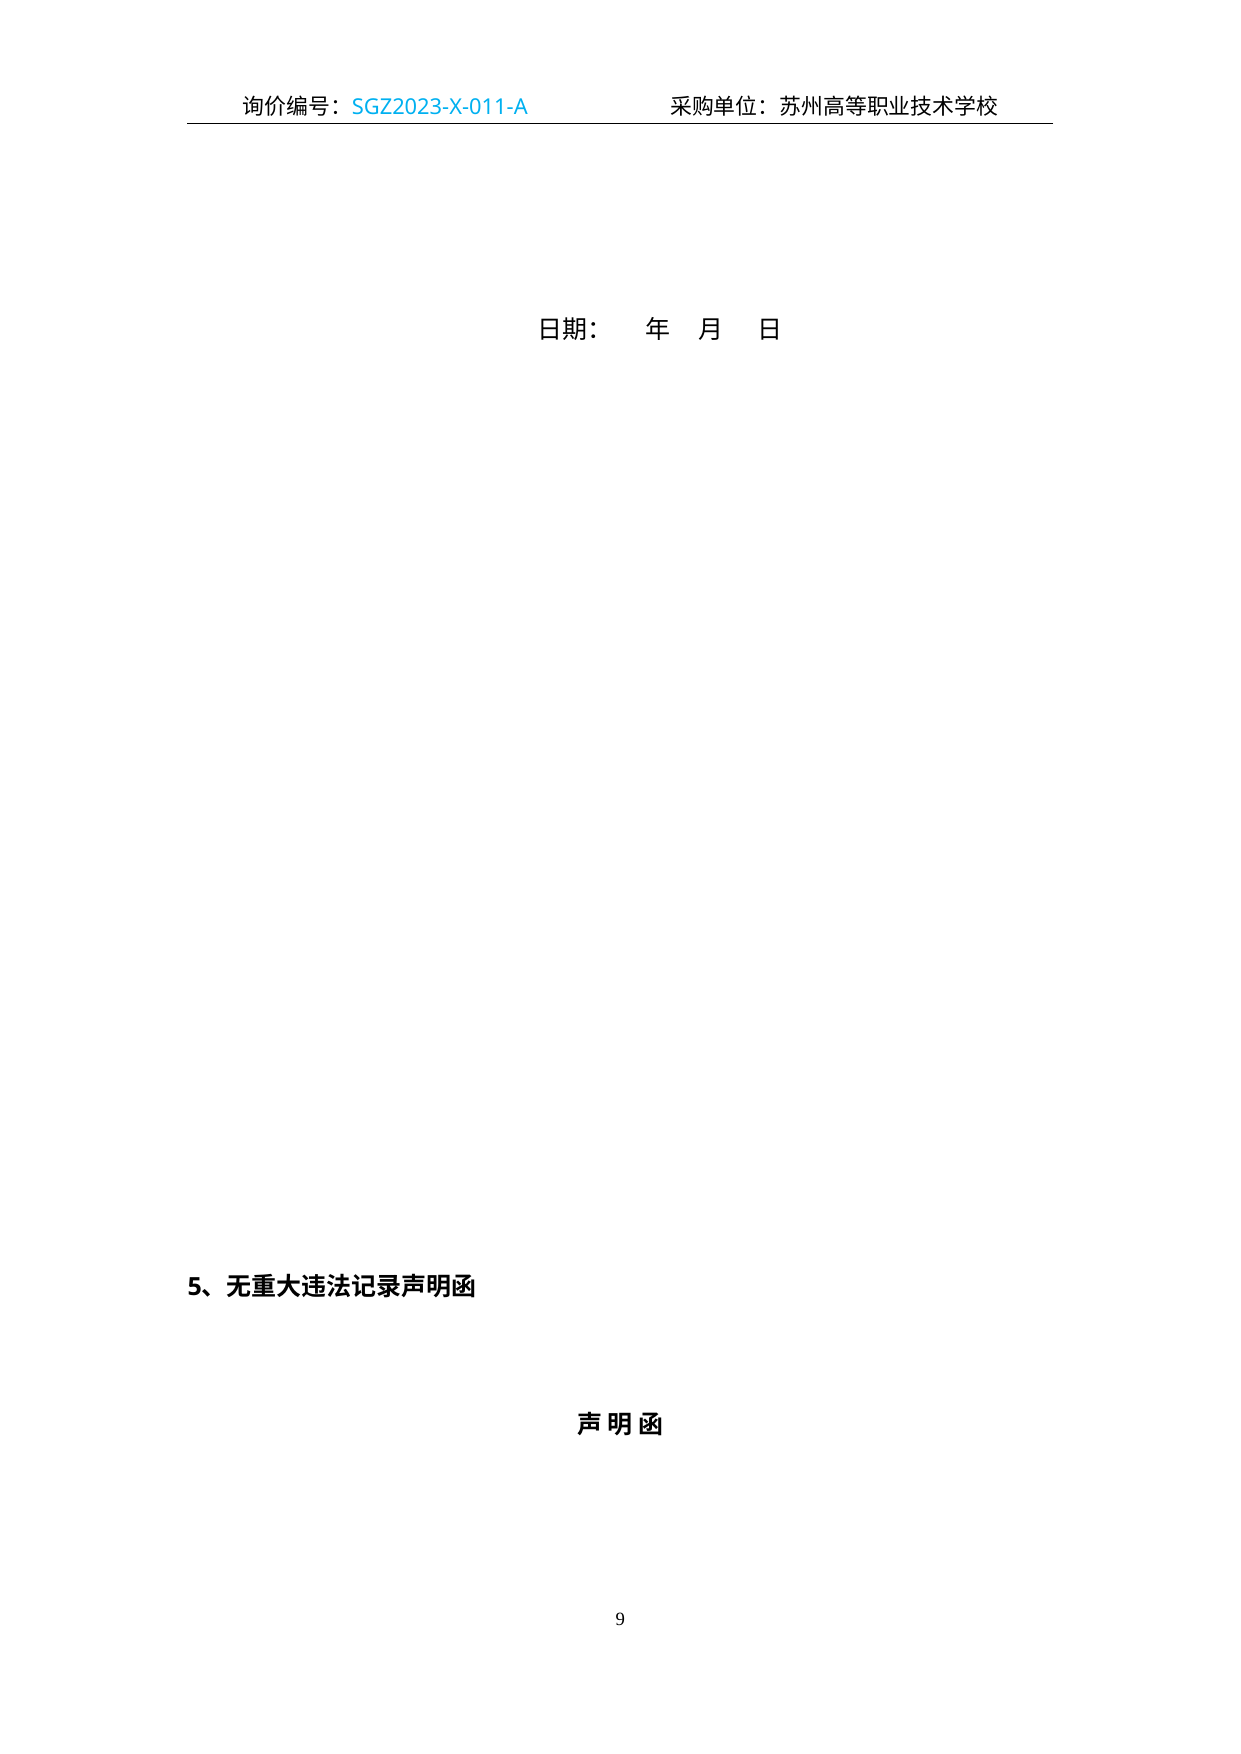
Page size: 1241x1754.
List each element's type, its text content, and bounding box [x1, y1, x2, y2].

text 5、无重大违法记录声明函 [187, 1252, 1053, 1317]
text 日期： 年 月 日 [187, 295, 1053, 360]
text 声 明 函 [187, 1390, 1053, 1455]
